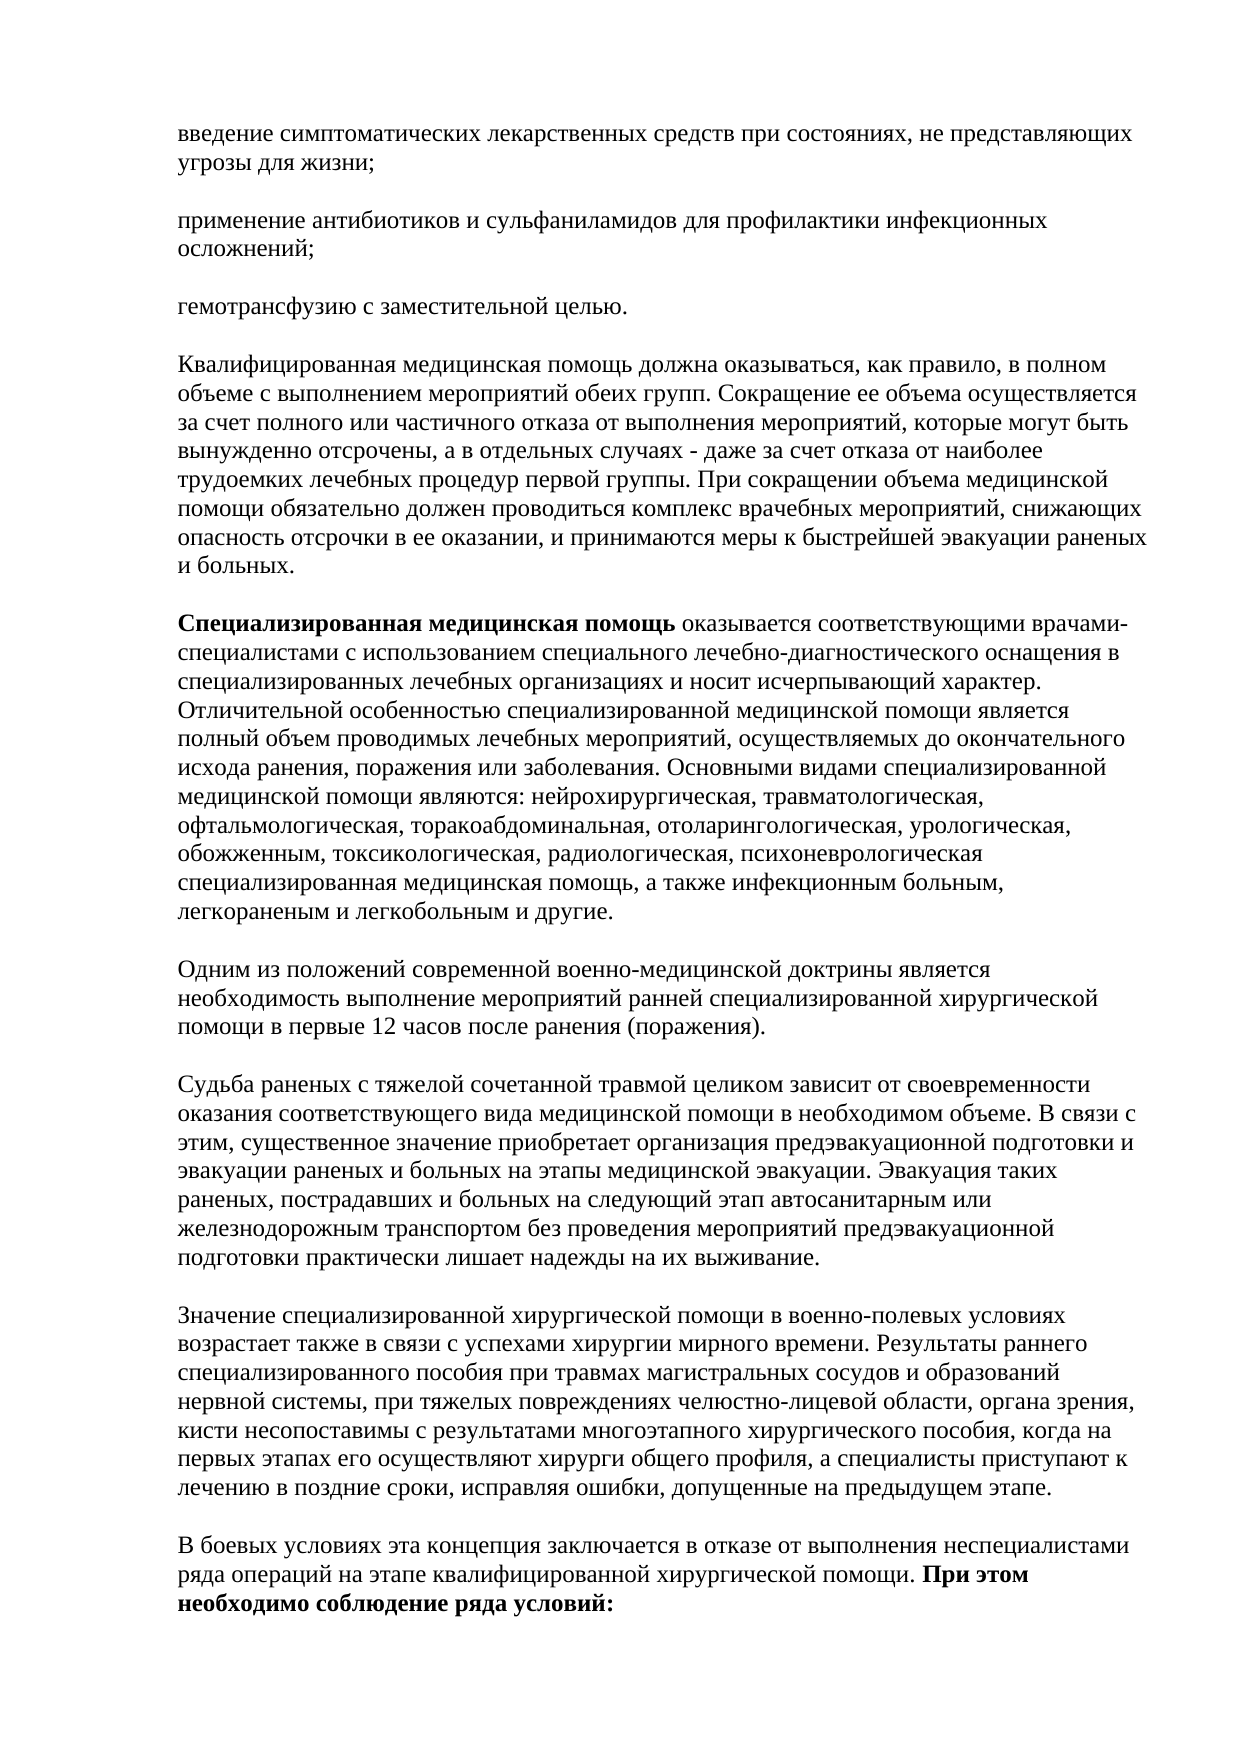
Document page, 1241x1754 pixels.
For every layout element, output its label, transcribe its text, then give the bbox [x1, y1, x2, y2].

text В боевых условиях эта концепция заключается в отказе от выполнения неспециалистами ряда операций на этапе квалифицированной хирургической помощи. При этом необходимо соблюдение ряда условий: [177, 1530, 1152, 1616]
text Одним из положений современной военно-медицинской доктрины является необходимость выполнение мероприятий ранней специализированной хирургической помощи в первые 12 часов после ранения (поражения). [177, 954, 1152, 1040]
text Судьба раненых с тяжелой сочетанной травмой целиком зависит от своевременности оказания соответствующего вида медицинской помощи в необходимом объеме. В связи с этим, существенное значение приобретает организация предэвакуационной подготовки и эвакуации раненых и больных на этапы медицинской эвакуации. Эвакуация таких раненых, пострадавших и больных на следующий этап автосанитарным или железнодорожным транспортом без проведения мероприятий предэвакуационной подготовки практически лишает надежды на их выживание. [177, 1069, 1152, 1271]
text гемотрансфузию с заместительной целью. [177, 291, 1152, 320]
text Значение специализированной хирургической помощи в военно-полевых условиях возрастает также в связи с успехами хирургии мирного времени. Результаты раннего специализированного пособия при травмах магистральных сосудов и образований нервной системы, при тяжелых повреждениях челюстно-лицевой области, органа зрения, кисти несопоставимы с результатами многоэтапного хирургического пособия, когда на первых этапах его осуществляют хирурги общего профиля, а специалисты приступают к лечению в поздние сроки, исправляя ошибки, допущенные на предыдущем этапе. [177, 1300, 1152, 1501]
text введение симптоматических лекарственных средств при состояниях, не представляющих угрозы для жизни; [177, 118, 1152, 176]
text применение антибиотиков и сульфаниламидов для профилактики инфекционных осложнений; [177, 205, 1152, 262]
text Специализированная медицинская помощь оказывается соответствующими врачами-специалистами с использованием специального лечебно-диагностического оснащения в специализированных лечебных организациях и носит исчерпывающий характер. Отличительной особенностью специализированной медицинской помощи является полный объем проводимых лечебных мероприятий, осуществляемых до окончательного исхода ранения, поражения или заболевания. Основными видами специализированной медицинской помощи являются: нейрохирургическая, травматологическая, офтальмологическая, торакоабдоминальная, отоларингологическая, урологическая, обожженным, токсикологическая, радиологическая, психоневрологическая специализированная медицинская помощь, а также инфекционным больным, легкораненым и легкобольным и другие. [177, 608, 1152, 925]
text Квалифицированная медицинская помощь должна оказываться, как правило, в полном объеме с выполнением мероприятий обеих групп. Сокращение ее объема осуществляется за счет полного или частичного отказа от выполнения мероприятий, которые могут быть вынужденно отсрочены, а в отдельных случаях - даже за счет отказа от наиболее трудоемких лечебных процедур первой группы. При сокращении объема медицинской помощи обязательно должен проводиться комплекс врачебных мероприятий, снижающих опасность отсрочки в ее оказании, и принимаются меры к быстрейшей эвакуации раненых и больных. [177, 349, 1152, 579]
